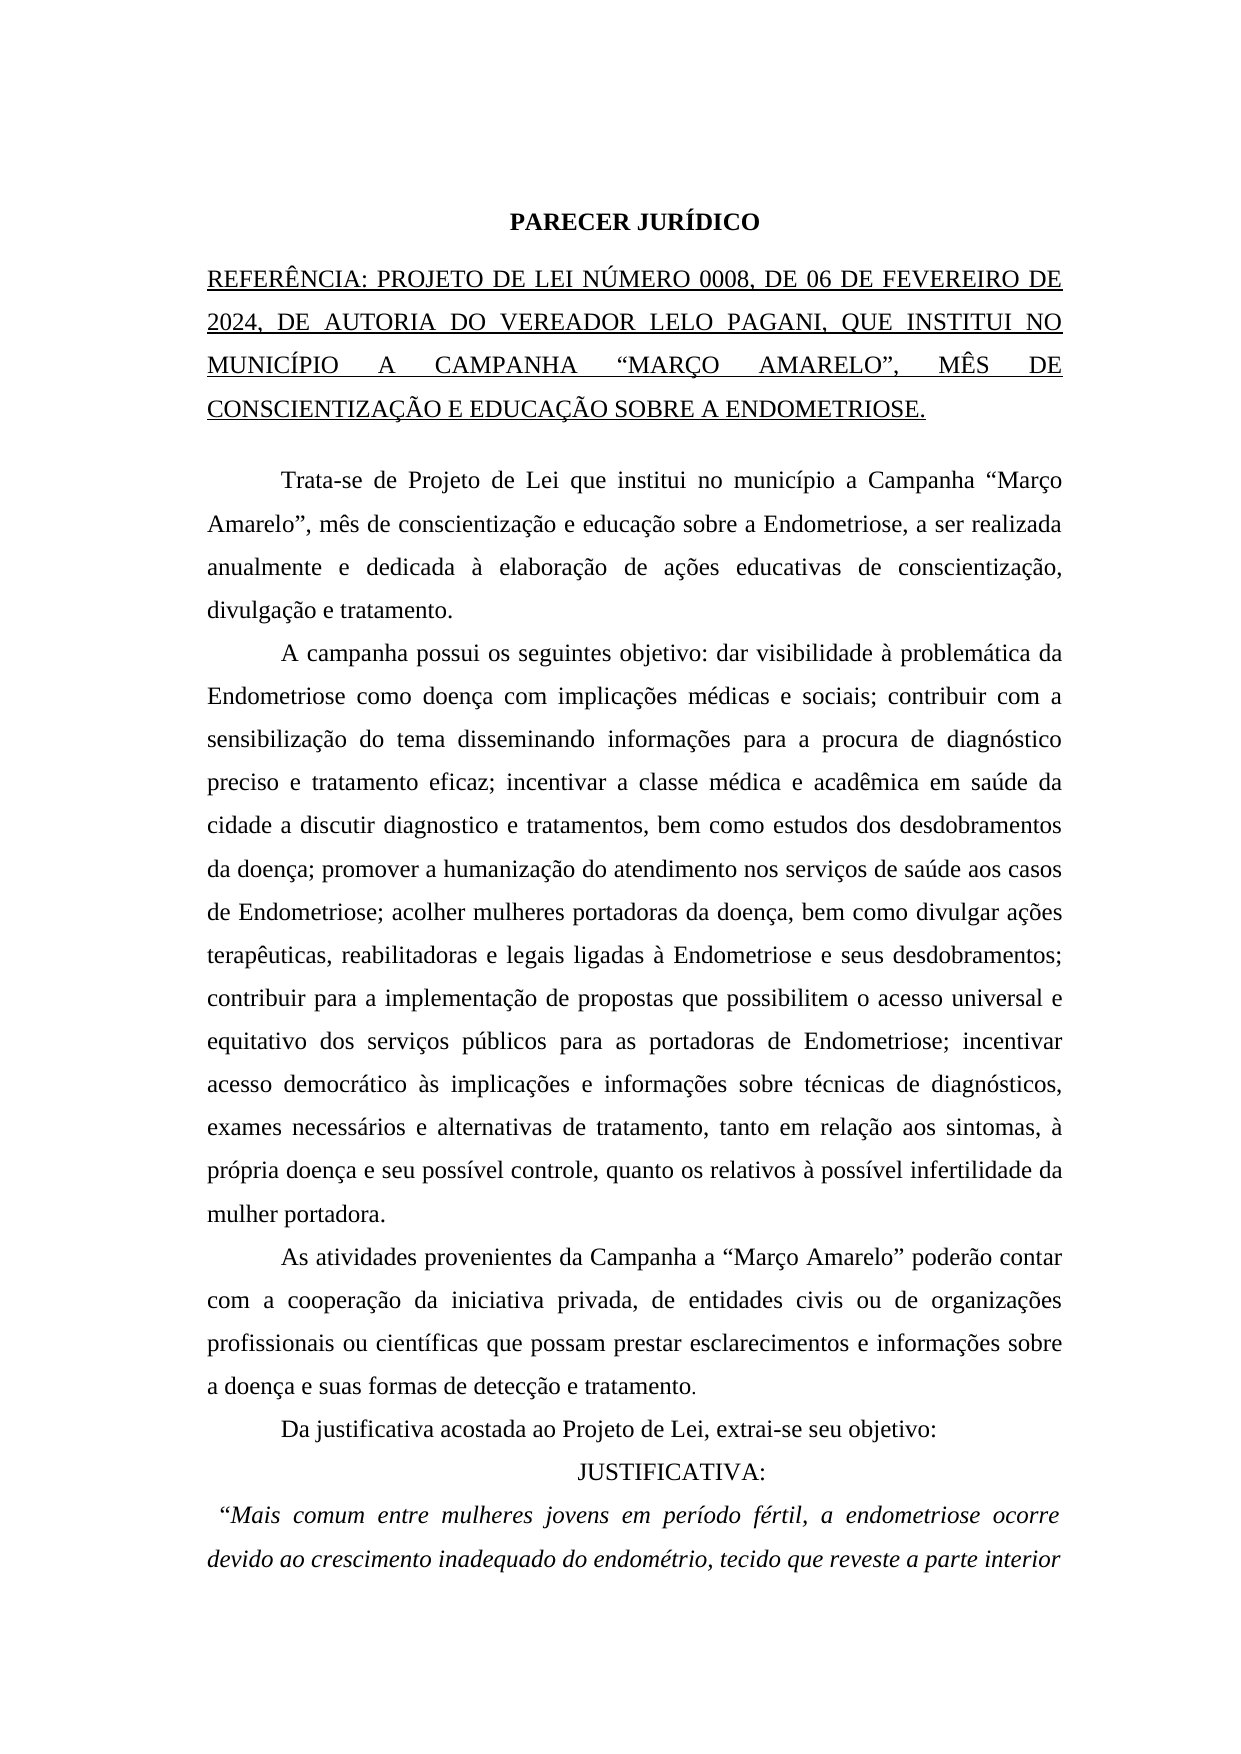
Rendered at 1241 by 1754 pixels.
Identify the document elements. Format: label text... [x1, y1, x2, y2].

text PARECER JURÍDICO [207, 207, 1063, 236]
text REFERÊNCIA: PROJETO DE LEI NÚMERO 0008, DE 06 DE FEVEREIRO DE 2024, DE AUTORIA DO VEREADOR LELO PAGANI, QUE INSTITUI NO MUNICÍPIO A CAMPANHA “MARÇO AMARELO”, MÊS DE CONSCIENTIZAÇÃO E EDUCAÇÃO SOBRE A ENDOMETRIOSE. [207, 264, 1063, 289]
text Trata-se de Projeto de Lei que institui no município a Campanha “Março Amarelo”, mês de conscientização e educação sobre a Endometriose, a ser realizada anualmente e dedicada à elaboração de ações educativas de conscientização, divulgação e tratamento. [207, 466, 1063, 624]
text As atividades provenientes da Campanha a “Março Amarelo” poderão contar com a cooperação da iniciativa privada, de entidades civis ou de organizações profissionais ou científicas que possam prestar esclarecimentos e informações sobre a doença e suas formas de detecção e tratamento. [207, 1242, 1063, 1400]
text REFERÊNCIA: PROJETO DE LEI NÚMERO 0008, DE 06 DE FEVEREIRO DE 2024, DE AUTORIA DO VEREADOR LELO PAGANI, QUE INSTITUI NO MUNICÍPIO A CAMPANHA “MARÇO AMARELO”, MÊS DE CONSCIENTIZAÇÃO E EDUCAÇÃO SOBRE A ENDOMETRIOSE. [207, 334, 1063, 376]
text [207, 1501, 1063, 1572]
text JUSTIFICATIVA: [281, 1457, 1063, 1486]
text Da justificativa acostada ao Projeto de Lei, extrai-se seu objetivo: [281, 1414, 1063, 1443]
text REFERÊNCIA: PROJETO DE LEI NÚMERO 0008, DE 06 DE FEVEREIRO DE 2024, DE AUTORIA DO VEREADOR LELO PAGANI, QUE INSTITUI NO MUNICÍPIO A CAMPANHA “MARÇO AMARELO”, MÊS DE CONSCIENTIZAÇÃO E EDUCAÇÃO SOBRE A ENDOMETRIOSE. [207, 377, 1063, 422]
text REFERÊNCIA: PROJETO DE LEI NÚMERO 0008, DE 06 DE FEVEREIRO DE 2024, DE AUTORIA DO VEREADOR LELO PAGANI, QUE INSTITUI NO MUNICÍPIO A CAMPANHA “MARÇO AMARELO”, MÊS DE CONSCIENTIZAÇÃO E EDUCAÇÃO SOBRE A ENDOMETRIOSE. [207, 291, 1063, 332]
text A campanha possui os seguintes objetivo: dar visibilidade à problemática da Endometriose como doença com implicações médicas e sociais; contribuir com a sensibilização do tema disseminando informações para a procura de diagnóstico preciso e tratamento eficaz; incentivar a classe médica e acadêmica em saúde da cidade a discutir diagnostico e tratamentos, bem como estudos dos desdobramentos da doença; promover a humanização do atendimento nos serviços de saúde aos casos de Endometriose; acolher mulheres portadoras da doença, bem como divulgar ações terapêuticas, reabilitadoras e legais ligadas à Endometriose e seus desdobramentos; contribuir para a implementação de propostas que possibilitem o acesso universal e equitativo dos serviços públicos para as portadoras de Endometriose; incentivar acesso democrático às implicações e informações sobre técnicas de diagnósticos, exames necessários e alternativas de tratamento, tanto em relação aos sintomas, à própria doença e seu possível controle, quanto os relativos à possível infertilidade da mulher portadora. [207, 638, 1063, 1227]
